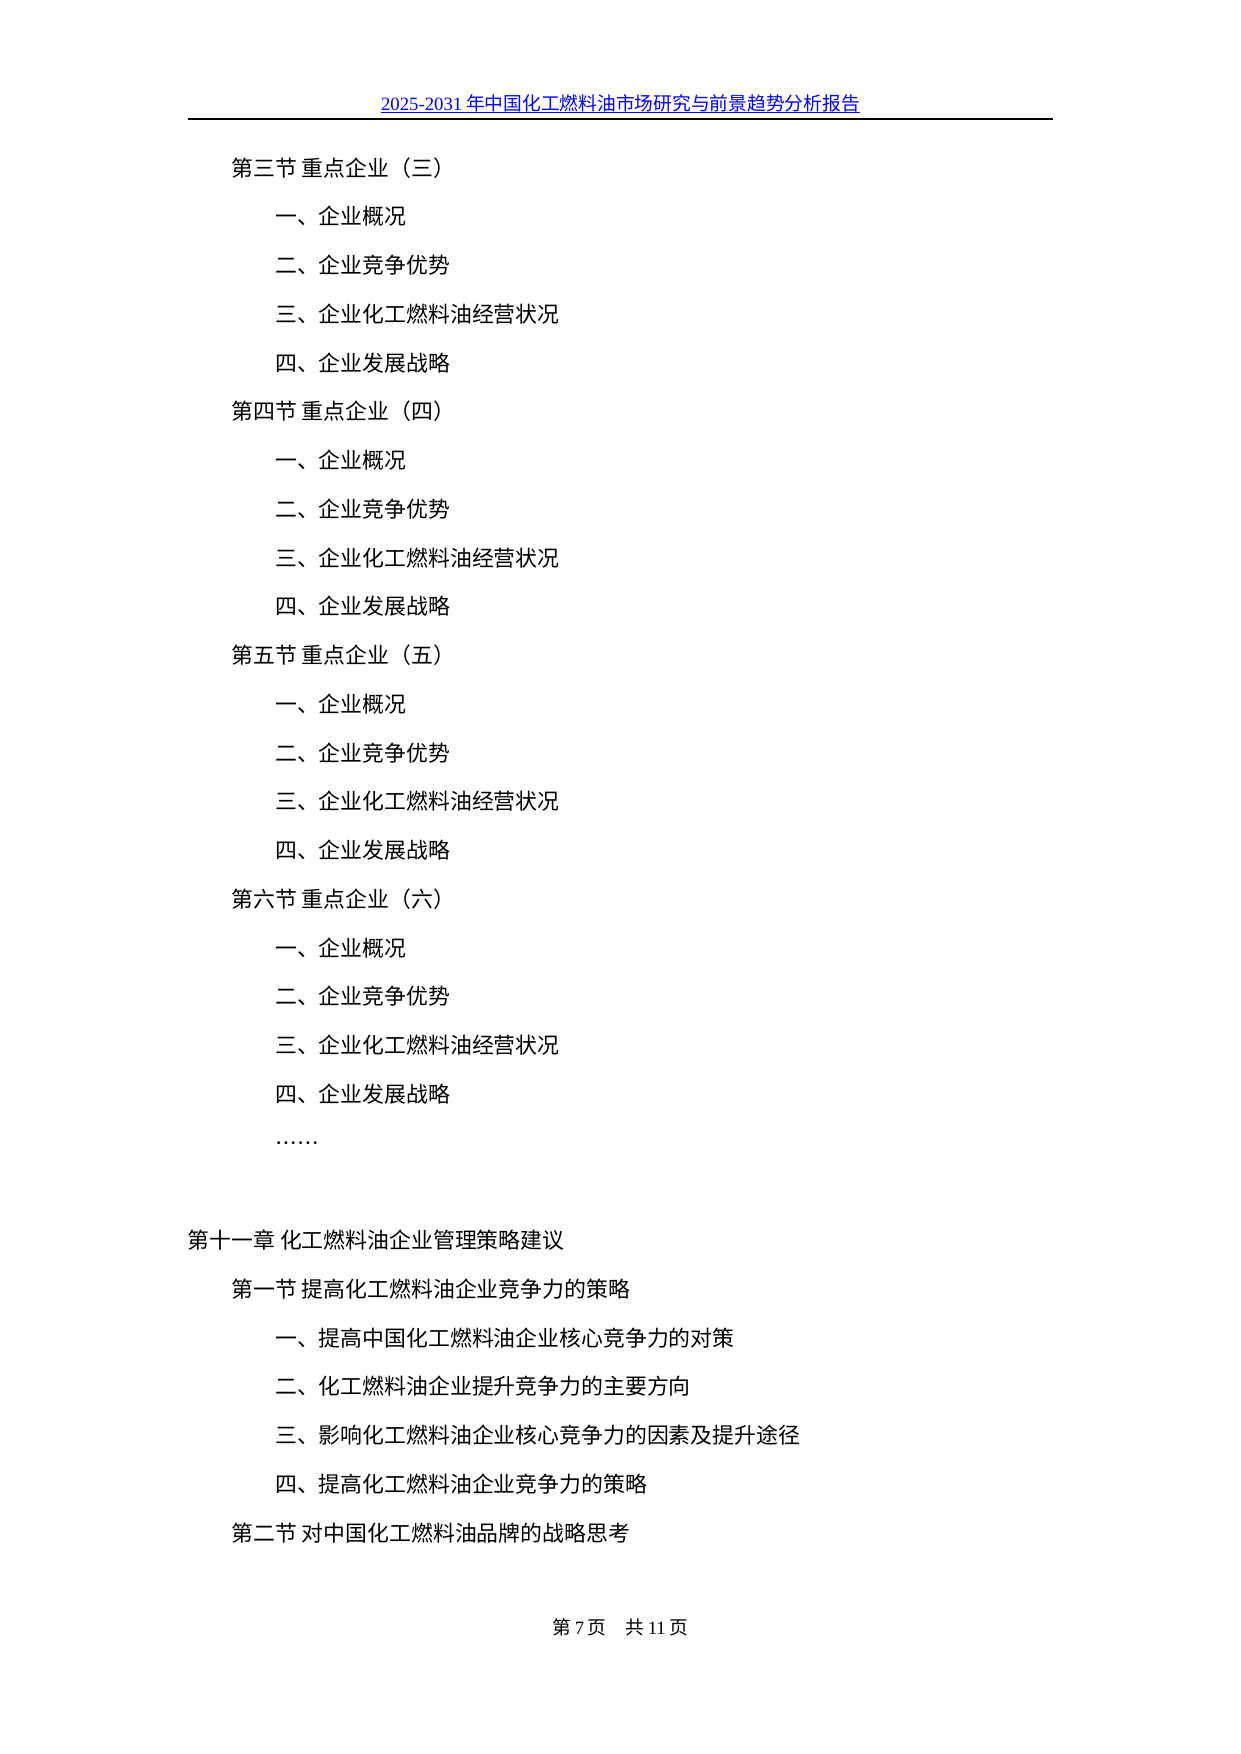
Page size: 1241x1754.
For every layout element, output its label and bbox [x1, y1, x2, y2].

text [187, 150, 1053, 1548]
